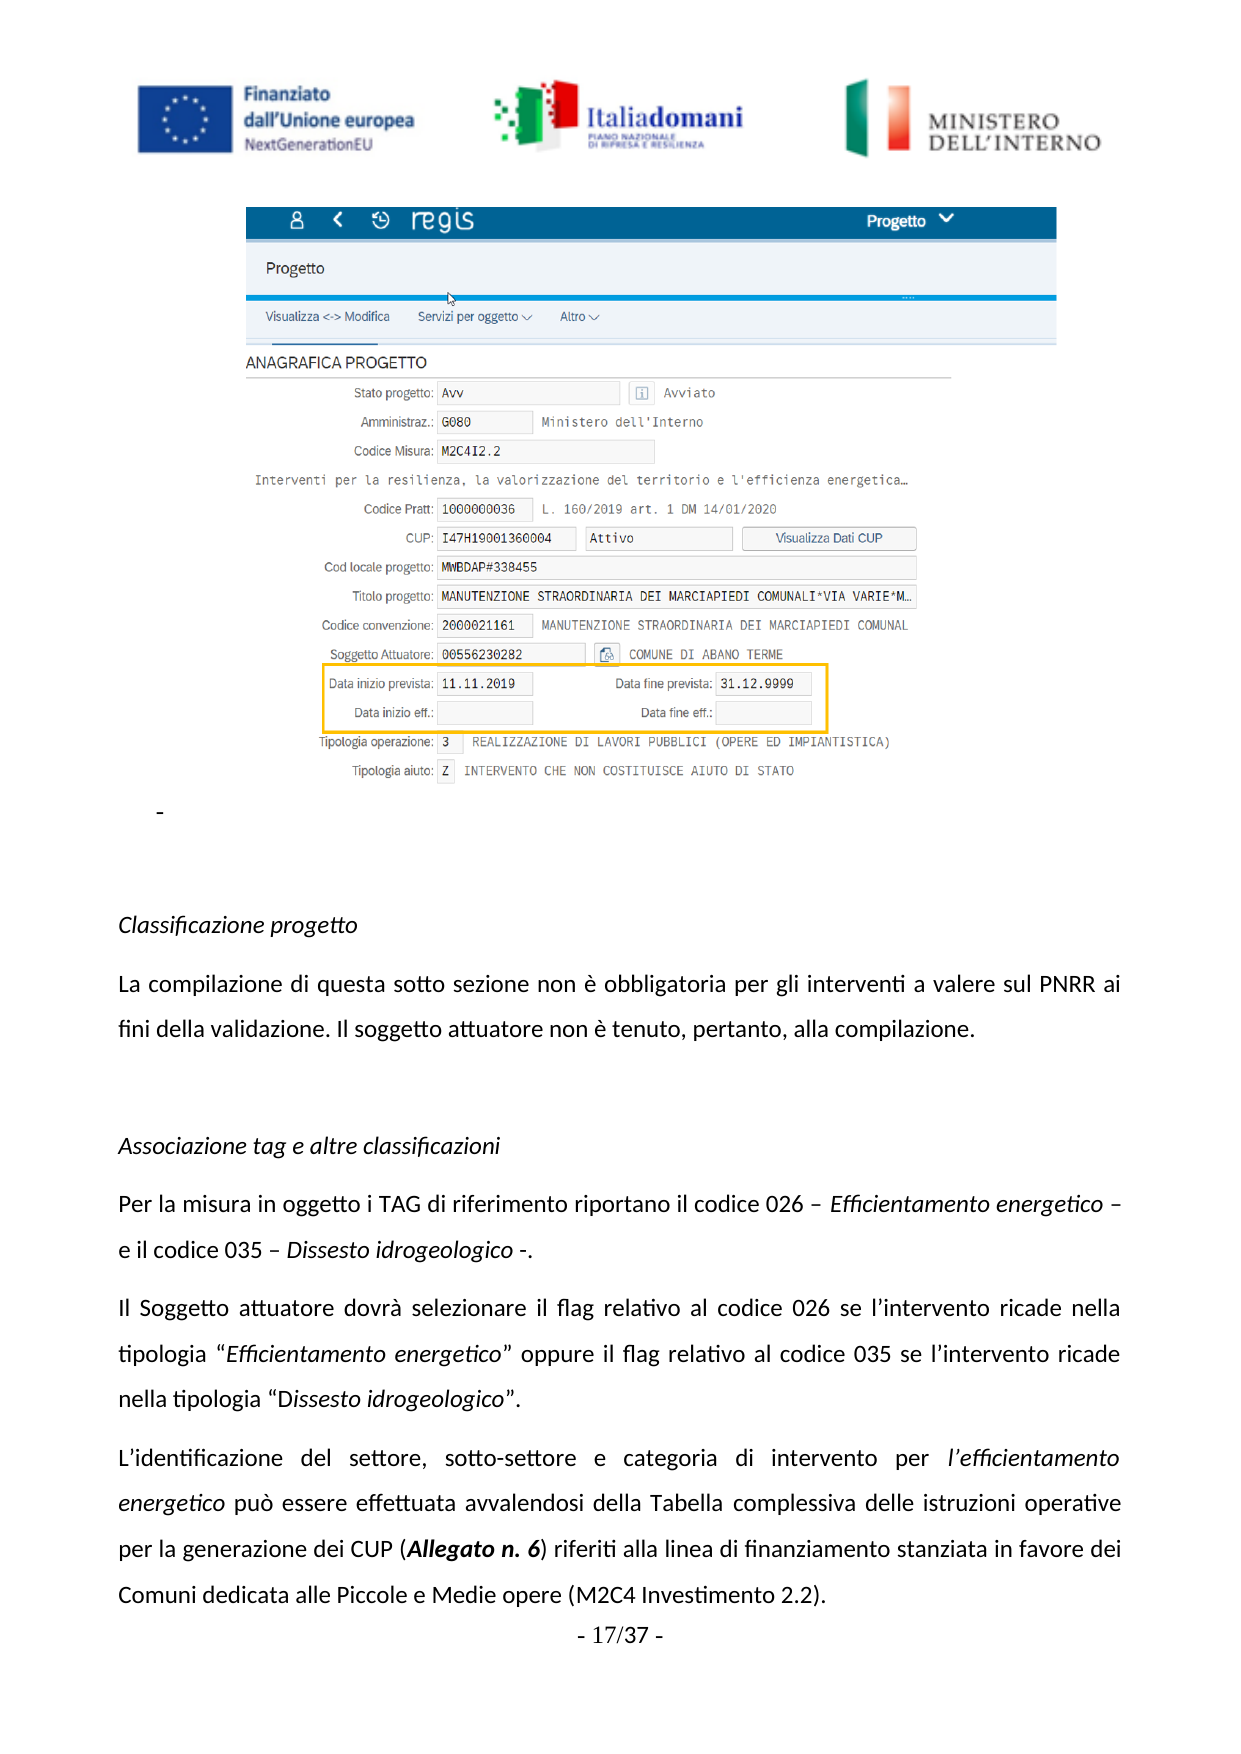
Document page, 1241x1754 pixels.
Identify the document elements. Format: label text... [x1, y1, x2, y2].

text Associazione tag e altre classificazioni [118, 1130, 1122, 1161]
picture [131, 73, 1117, 819]
text Il Soggetto attuatore dovrà selezionare il flag relativo al codice 026 se l’intervento ricade nella tipologia “Efficientamento energetico” oppure il flag relativo al codice 035 se l’intervento ricade nella tipologia “Dissesto idrogeologico”. [118, 1292, 1122, 1414]
text Classificazione progetto [118, 909, 1122, 940]
text Per la misura in oggetto i TAG di riferimento riportano il codice 026 – Efficientamento energetico – e il codice 035 – Dissesto idrogeologico -. [118, 1188, 1122, 1264]
text L’identificazione del settore, sotto-settore e categoria di intervento per l’efficientamento energetico può essere effettuata avvalendosi della Tabella complessiva delle istruzioni operative per la generazione dei CUP (Allegato n. 6) riferiti alla linea di finanziamento stanziata in favore dei Comuni dedicata alle Piccole e Medie opere (M2C4 Investimento 2.2). [118, 1442, 1122, 1609]
text La compilazione di questa sotto sezione non è obbligatoria per gli interventi a valere sul PNRR ai fini della validazione. Il soggetto attuatore non è tenuto, pertanto, alla compilazione. [118, 968, 1122, 1044]
